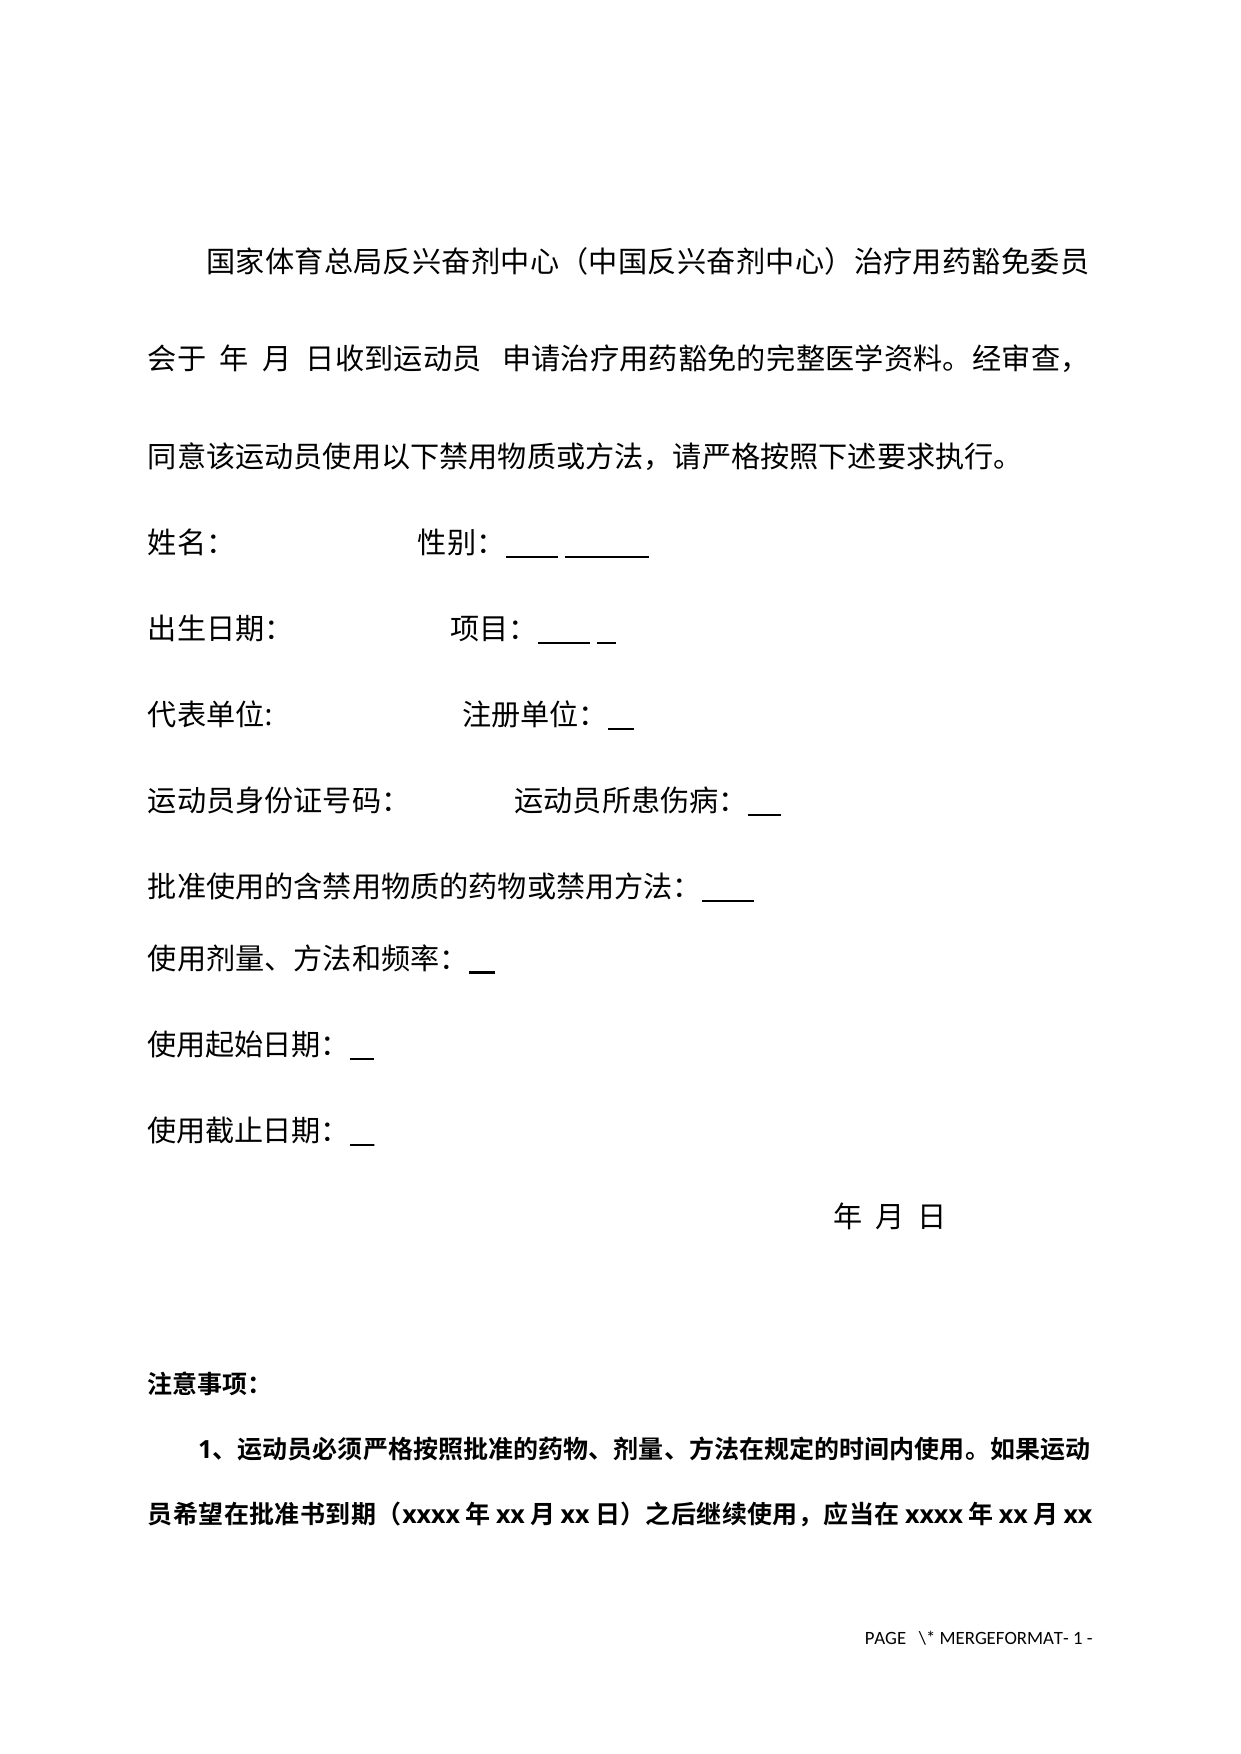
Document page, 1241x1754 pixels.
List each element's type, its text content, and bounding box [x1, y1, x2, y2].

text 批准使用的含禁用物质的药物或禁用方法： [148, 853, 1092, 918]
text 使用起始日期： [148, 1010, 1088, 1075]
text 注意事项： [148, 1351, 1092, 1416]
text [148, 1416, 1092, 1546]
text 代表单位: 注册单位： [148, 680, 1092, 745]
text 出生日期： 项目： [148, 594, 1092, 659]
text 使用剂量、方法和频率： [148, 924, 1092, 989]
text 运动员身份证号码： 运动员所患伤病： [148, 767, 1092, 832]
text 姓名： 性别： [148, 508, 1092, 573]
text 国家体育总局反兴奋剂中心（中国反兴奋剂中心）治疗用药豁免委员会于 年 月 日收到运动员 申请治疗用药豁免的完整医学资料。经审查，同意该运动员使用以下禁用物质或方法，请严格按照下述要求执行。 [148, 227, 1092, 487]
text 使用截止日期： [148, 1096, 1088, 1161]
text 年 月 日 [148, 1182, 1092, 1247]
